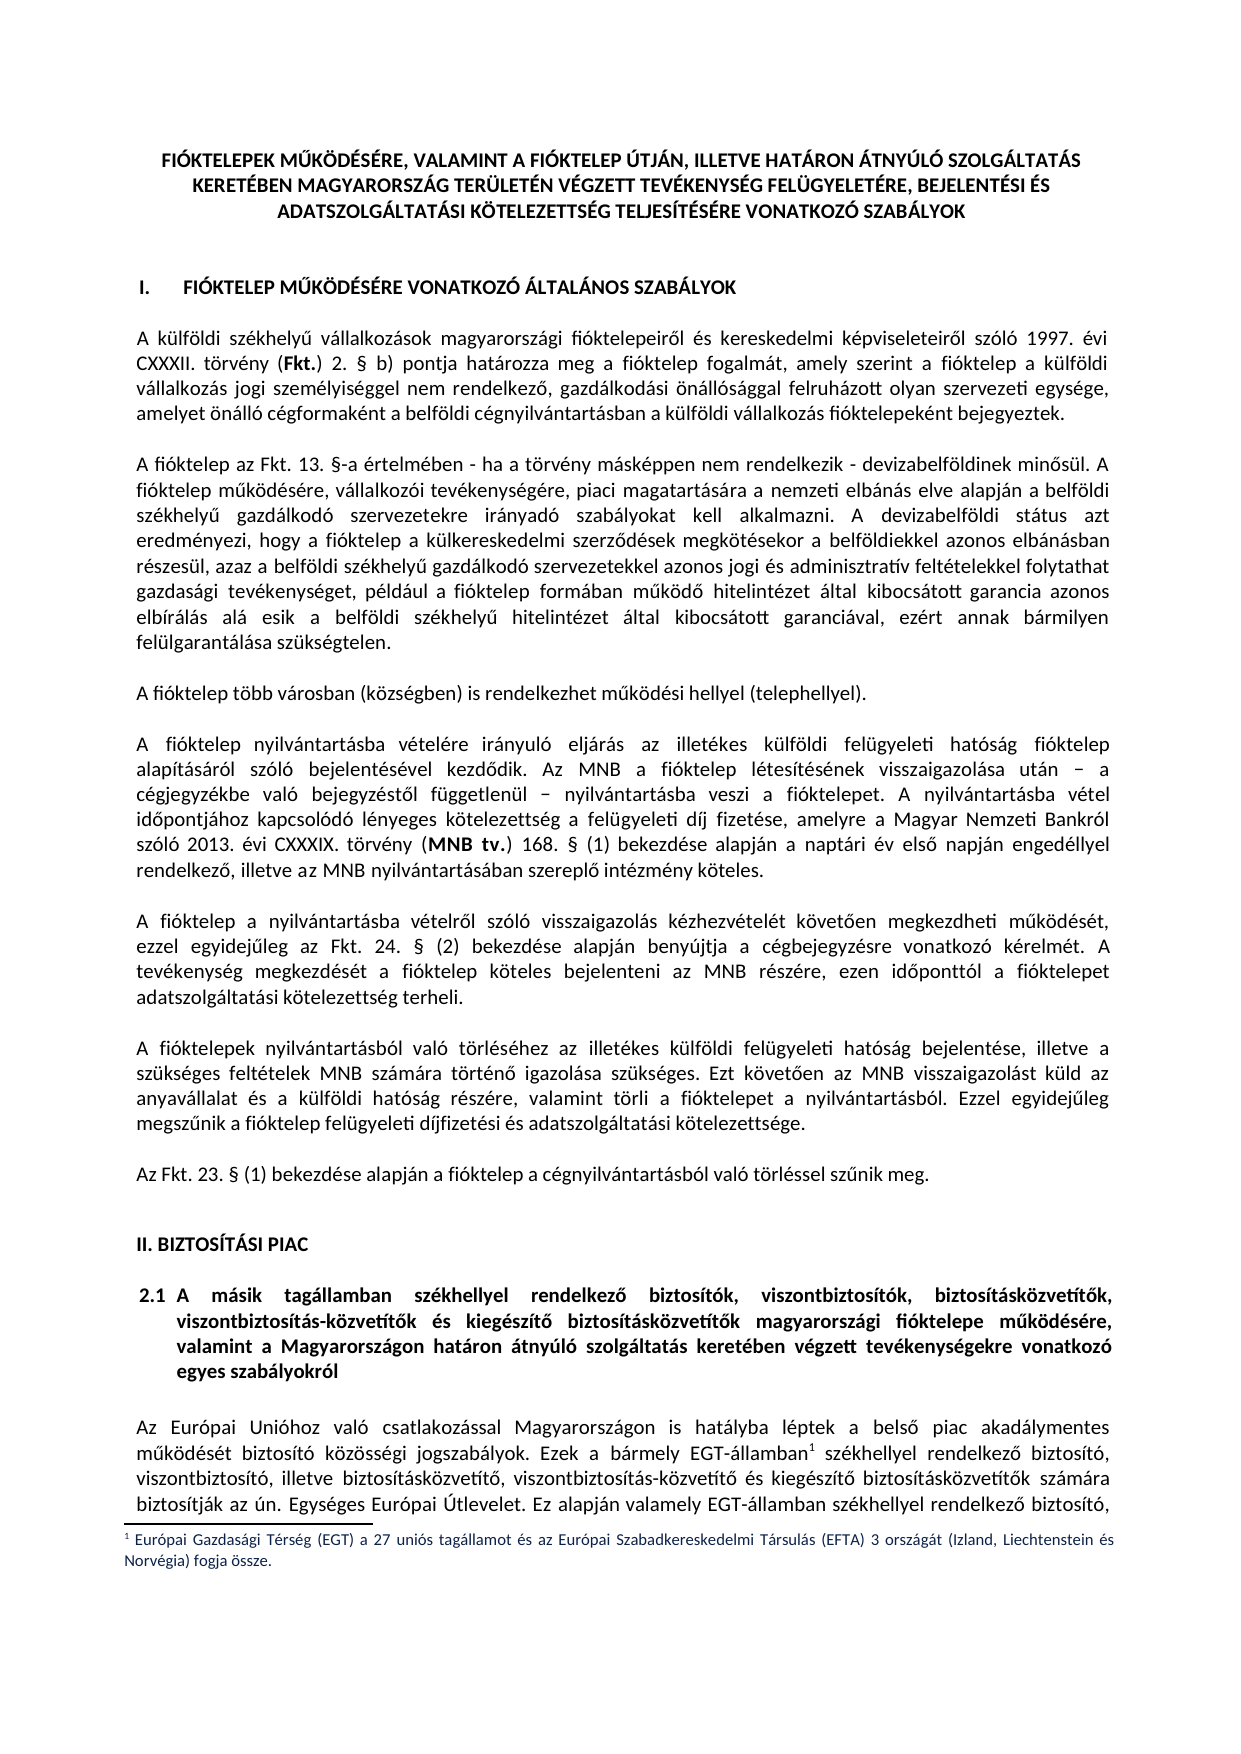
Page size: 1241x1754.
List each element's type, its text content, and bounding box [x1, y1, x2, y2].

text A fióktelep az Fkt. 13. §-a értelmében - ha a törvény másképpen nem rendelkezik - devizabelföldinek minősül. A fióktelep működésére, vállalkozói tevékenységére, piaci magatartására a nemzeti elbánás elve alapján a belföldi székhelyű gazdálkodó szervezetekre irányadó szabályokat kell alkalmazni. A devizabelföldi státus azt eredményezi, hogy a fióktelep a külkereskedelmi szerződések megkötésekor a belföldiekkel azonos elbánásban részesül, azaz a belföldi székhelyű gazdálkodó szervezetekkel azonos jogi és adminisztratív feltételekkel folytathat gazdasági tevékenységet, például a fióktelep formában működő hitelintézet által kibocsátott garancia azonos elbírálás alá esik a belföldi székhelyű hitelintézet által kibocsátott garanciával, ezért annak bármilyen felülgarantálása szükségtelen. [136, 451, 1110, 655]
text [136, 1414, 1110, 1516]
text II. BIZTOSÍTÁSI PIAC [136, 1231, 358, 1257]
text A fióktelep több városban (községben) is rendelkezhet működési hellyel (telephellyel). [136, 680, 891, 706]
text A fióktelep nyilvántartásba vételére irányuló eljárás az illetékes külföldi felügyeleti hatóság fióktelep alapításáról szóló bejelentésével kezdődik. Az MNB a fióktelep létesítésének visszaigazolása után − a cégjegyzékbe való bejegyzéstől függetlenül − nyilvántartásba veszi a fióktelepet. A nyilvántartásba vétel időpontjához kapcsolódó lényeges kötelezettség a felügyeleti díj fizetése, amelyre a Magyar Nemzeti Bankról szóló 2013. évi CXXXIX. törvény (MNB tv.) 168. § (1) bekezdése alapján a naptári év első napján engedéllyel rendelkező, illetve az MNB nyilvántartásában szereplő intézmény köteles. [136, 731, 1110, 882]
text FIÓKTELEPEK MŰKÖDÉSÉRE, VALAMINT A FIÓKTELEP ÚTJÁN, ILLETVE HATÁRON ÁTNYÚLÓ SZOLGÁLTATÁS KERETÉBEN MAGYARORSZÁG TERÜLETÉN VÉGZETT TEVÉKENYSÉG FELÜGYELETÉRE, BEJELENTÉSI ÉS ADATSZOLGÁLTATÁSI KÖTELEZETTSÉG TELJESÍTÉSÉRE VONATKOZÓ SZABÁLYOK [149, 148, 1093, 223]
text A külföldi székhelyű vállalkozások magyarországi fióktelepeiről és kereskedelmi képviseleteiről szóló 1997. évi CXXXII. törvény (Fkt.) 2. § b) pontja határozza meg a fióktelep fogalmát, amely szerint a fióktelep a külföldi vállalkozás jogi személyiséggel nem rendelkező, gazdálkodási önállósággal felruházott olyan szervezeti egysége, amelyet önálló cégformaként a belföldi cégnyilvántartásban a külföldi vállalkozás fióktelepeként bejegyeztek. [136, 325, 1109, 426]
list FIÓKTELEP MŰKÖDÉSÉRE VONATKOZÓ ÁLTALÁNOS SZABÁLYOK [139, 274, 759, 299]
text Az Fkt. 23. § (1) bekezdése alapján a fióktelep a cégnyilvántartásból való törléssel szűnik meg. [136, 1161, 954, 1187]
text A fióktelepek nyilvántartásból való törléséhez az illetékes külföldi felügyeleti hatóság bejelentése, illetve a szükséges feltételek MNB számára történő igazolása szükséges. Ezt követően az MNB visszaigazolást küld az anyavállalat és a külföldi hatóság részére, valamint törli a fióktelepet a nyilvántartásból. Ezzel egyidejűleg megszűnik a fióktelep felügyeleti díjfizetési és adatszolgáltatási kötelezettsége. [136, 1035, 1110, 1136]
text A fióktelep a nyilvántartásba vételről szóló visszaigazolás kézhezvételét követően megkezdheti működését, ezzel egyidejűleg az Fkt. 24. § (2) bekezdése alapján benyújtja a cégbejegyzésre vonatkozó kérelmét. A tevékenység megkezdését a fióktelep köteles bejelenteni az MNB részére, ezen időponttól a fióktelepet adatszolgáltatási kötelezettség terheli. [136, 908, 1110, 1009]
list A másik tagállamban székhellyel rendelkező biztosítók, viszontbiztosítók, biztosításközvetítők, viszontbiztosítás-közvetítők és kiegészítő biztosításközvetítők magyarországi fióktelepe működésére, valamint a Magyarországon határon átnyúló szolgáltatás keretében végzett tevékenységekre vonatkozó egyes szabályokról [139, 1282, 1113, 1384]
